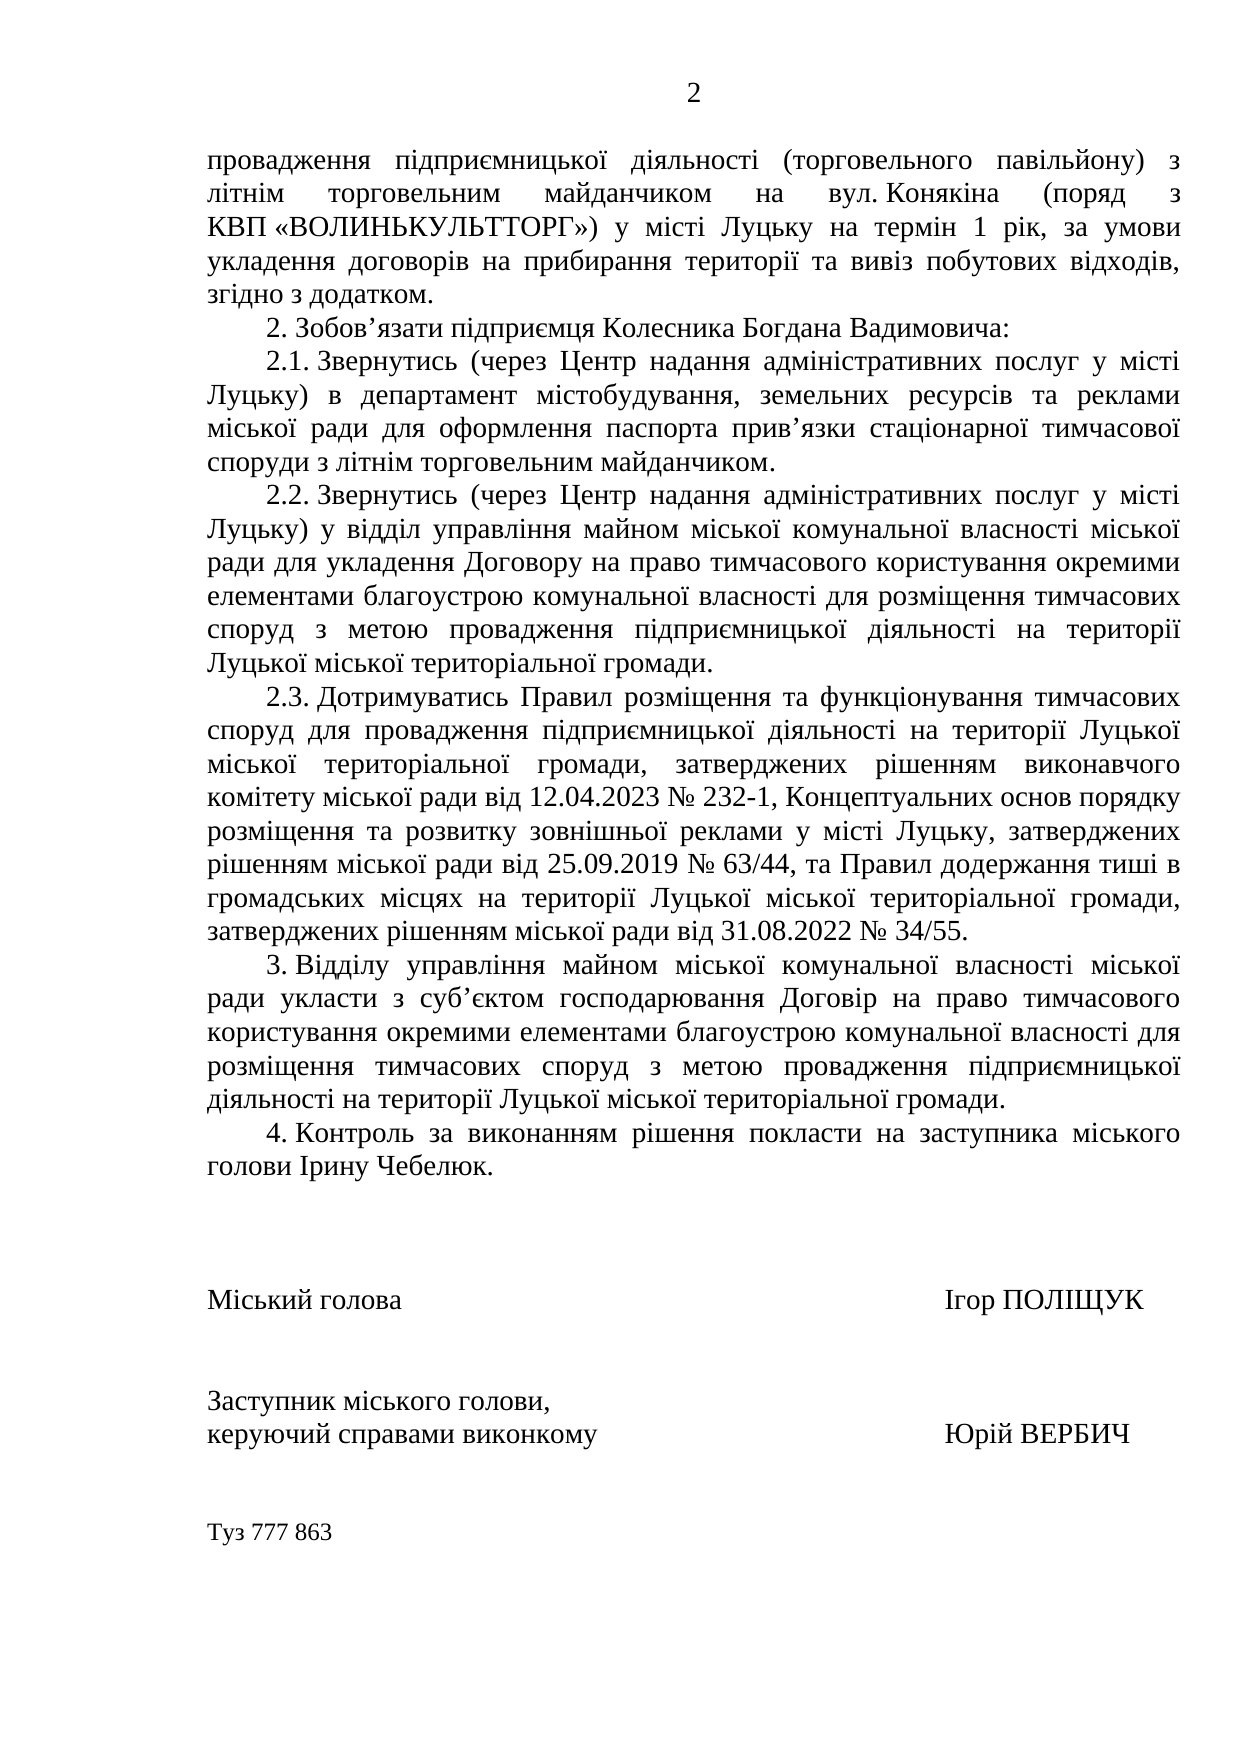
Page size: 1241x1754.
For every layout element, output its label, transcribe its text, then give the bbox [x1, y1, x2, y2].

text Заступник міського голови, [207, 1383, 1181, 1417]
text Міський голова Ігор ПОЛІЩУК [207, 1282, 1181, 1316]
text 2.3. Дотримуватись Правил розміщення та функціонування тимчасових споруд для провадження підприємницької діяльності на території Луцької міської територіальної громади, затверджених рішенням виконавчого комітету міської ради від 12.04.2023 № 232-1, Концептуальних основ порядку розміщення та розвитку зовнішньої реклами у місті Луцьку, затверджених рішенням міської ради від 25.09.2019 № 63/44, та Правил додержання тиші в громадських місцях на території Луцької міської територіальної громади, затверджених рішенням міської ради від 31.08.2022 № 34/55. [207, 679, 1181, 947]
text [207, 142, 1181, 310]
text Туз 777 863 [207, 1517, 1181, 1546]
text 2.1. Звернутись (через Центр надання адміністративних послуг у місті Луцьку) в департамент містобудування, земельних ресурсів та реклами міської ради для оформлення паспорта прив’язки стаціонарної тимчасової споруди з літнім торговельним майданчиком. [207, 343, 1181, 477]
text 3. Відділу управління майном міської комунальної власності міської ради укласти з суб’єктом господарювання Договір на право тимчасового користування окремими елементами благоустрою комунальної власності для розміщення тимчасових споруд з метою провадження підприємницької діяльності на території Луцької міської територіальної громади. [207, 947, 1181, 1115]
text 2.2. Звернутись (через Центр надання адміністративних послуг у місті Луцьку) у відділ управління майном міської комунальної власності міської ради для укладення Договору на право тимчасового користування окремими елементами благоустрою комунальної власності для розміщення тимчасових споруд з метою провадження підприємницької діяльності на території Луцької міської територіальної громади. [207, 477, 1181, 679]
text 2. Зобов’язати підприємця Колесника Богдана Вадимовича: [207, 310, 1181, 343]
text 4. Контроль за виконанням рішення покласти на заступника міського голови Ірину Чебелюк. [207, 1115, 1181, 1182]
text керуючий справами виконкому Юрій ВЕРБИЧ [207, 1417, 1181, 1450]
